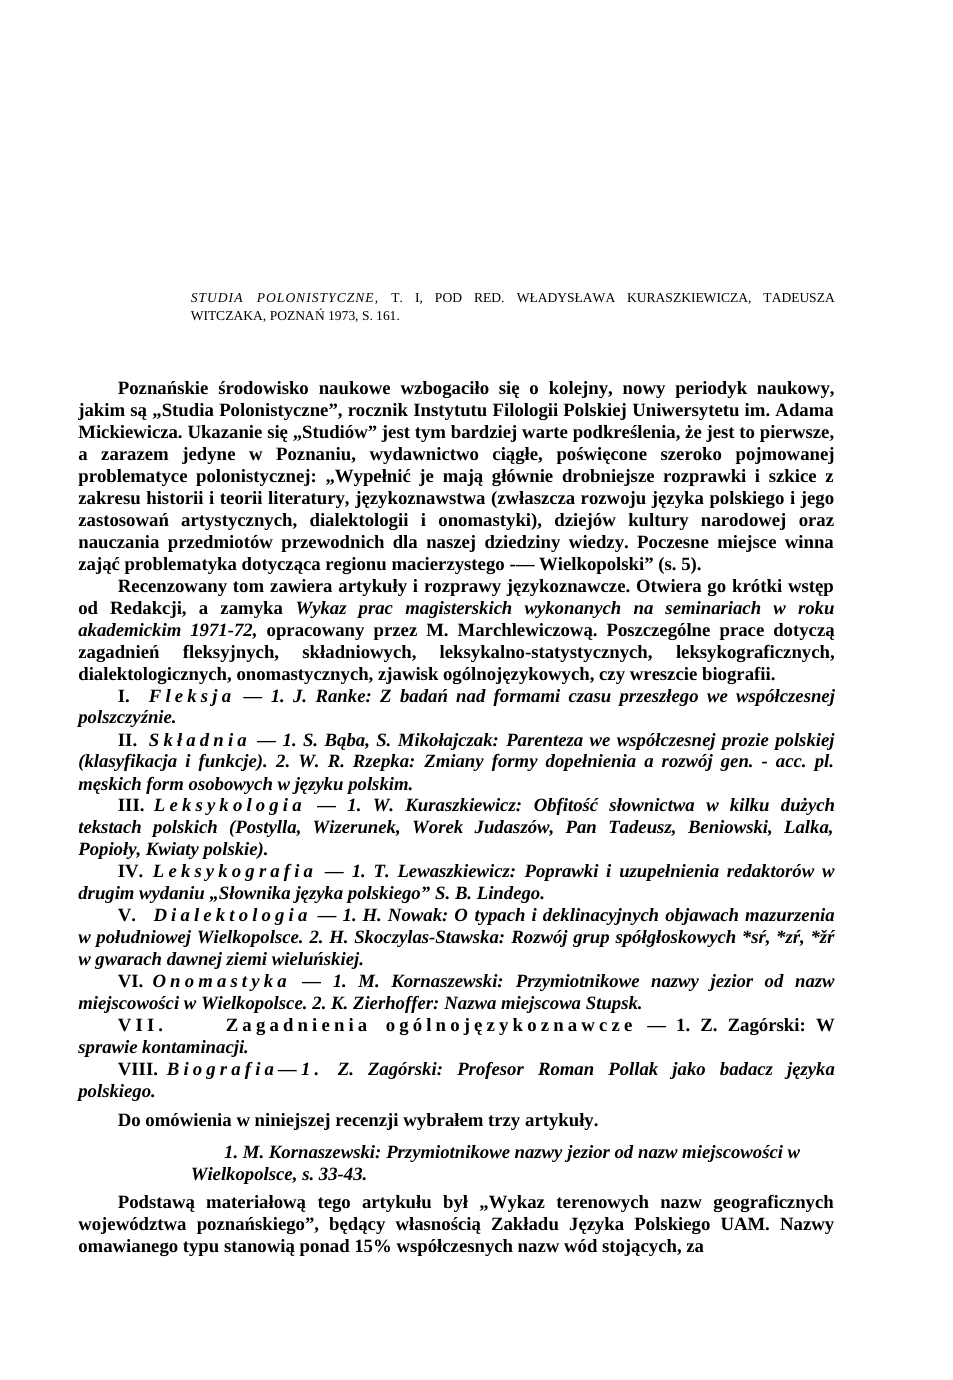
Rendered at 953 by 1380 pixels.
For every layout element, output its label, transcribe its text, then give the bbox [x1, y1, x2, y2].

list Leksykografia — 1. T. Lewaszkiewicz: Poprawki i uzupełnienia redaktorów w drugim wydaniu „Słownika języka polskiego” S. B. Lindego. [78, 860, 835, 904]
text STUDIA POLONISTYCZNE, T. I, POD RED. WŁADYSŁAWA KURASZKIEWICZA, TADEUSZA WITCZAKA, POZNAŃ 1973, S. 161. [191, 289, 835, 324]
list Zagadnienia ogólnojęzykoznawcze — 1. Z. Zagórski: W sprawie kontaminacji. [78, 1014, 835, 1058]
list Onomastyka — 1. M. Kornaszewski: Przymiotnikowe nazwy jezior od nazw miejscowości w Wielkopolsce. 2. K. Zierhoffer: Nazwa miejscowa Stupsk. [78, 970, 835, 1014]
text 1. M. Kornaszewski: Przymiotnikowe nazwy jezior od nazw miejscowości w Wielkopolsce, s. 33-43. [191, 1141, 835, 1184]
text Podstawą materiałową tego artykułu był „Wykaz terenowych nazw geograficznych województwa poznańskiego”, będący własnością Zakładu Języka Polskiego UAM. Nazwy omawianego typu stanowią ponad 15% współczesnych nazw wód stojących, za [78, 1191, 835, 1257]
list Leksykologia — 1. W. Kuraszkiewicz: Obfitość słownictwa w kilku dużych tekstach polskich (Postylla, Wizerunek, Worek Judaszów, Pan Tadeusz, Beniowski, Lalka, Popioły, Kwiaty polskie). [78, 794, 835, 860]
list Fleksja — 1. J. Ranke: Z badań nad formami czasu przeszłego we współczesnej polszczyźnie. [78, 684, 835, 728]
text Do omówienia w niniejszej recenzji wybrałem trzy artykuły. [78, 1111, 835, 1130]
text Poznańskie środowisko naukowe wzbogaciło się o kolejny, nowy periodyk naukowy, jakim są „Studia Polonistyczne”, rocznik Instytutu Filologii Polskiej Uniwersytetu im. Adama Mickiewicza. Ukazanie się „Studiów” jest tym bardziej warte podkreślenia, że jest to pierwsze, a zarazem jedyne w Poznaniu, wydawnictwo ciągłe, poświęcone szeroko pojmowanej problematyce polonistycznej: „Wypełnić je mają głównie drobniejsze rozprawki i szkice z zakresu historii i teorii literatury, językoznawstwa (zwłaszcza rozwoju języka polskiego i jego zastosowań artystycznych, dialektologii i onomastyki), dziejów kultury narodowej oraz nauczania przedmiotów przewodnich dla naszej dziedziny wiedzy. Poczesne miejsce winna zająć problematyka dotycząca regionu macierzystego -— Wielkopolski” (s. 5). [78, 377, 835, 574]
list Biografia—1. Z. Zagórski: Profesor Roman Pollak jako badacz języka polskiego. [78, 1058, 835, 1102]
list Dialektologia — 1. H. Nowak: O typach i deklinacyjnych objawach mazurzenia w południowej Wielkopolsce. 2. H. Skoczylas-Stawska: Rozwój grup spółgłoskowych *sŕ, *zŕ, *žŕ w gwarach dawnej ziemi wieluńskiej. [78, 904, 835, 970]
text Recenzowany tom zawiera artykuły i rozprawy językoznawcze. Otwiera go krótki wstęp od Redakcji, a zamyka Wykaz prac magisterskich wykonanych na seminariach w roku akademickim 1971-72, opracowany przez M. Marchlewiczową. Poszczególne prace dotyczą zagadnień fleksyjnych, składniowych, leksykalno-statystycznych, leksykograficznych, dialektologicznych, onomastycznych, zjawisk ogólnojęzykowych, czy wreszcie biografii. [78, 574, 835, 684]
list Składnia — 1. S. Bąba, S. Mikołajczak: Parenteza we współczesnej prozie polskiej (klasyfikacja i funkcje). 2. W. R. Rzepka: Zmiany formy dopełnienia a rozwój gen. - acc. pl. męskich form osobowych w języku polskim. [78, 728, 835, 794]
